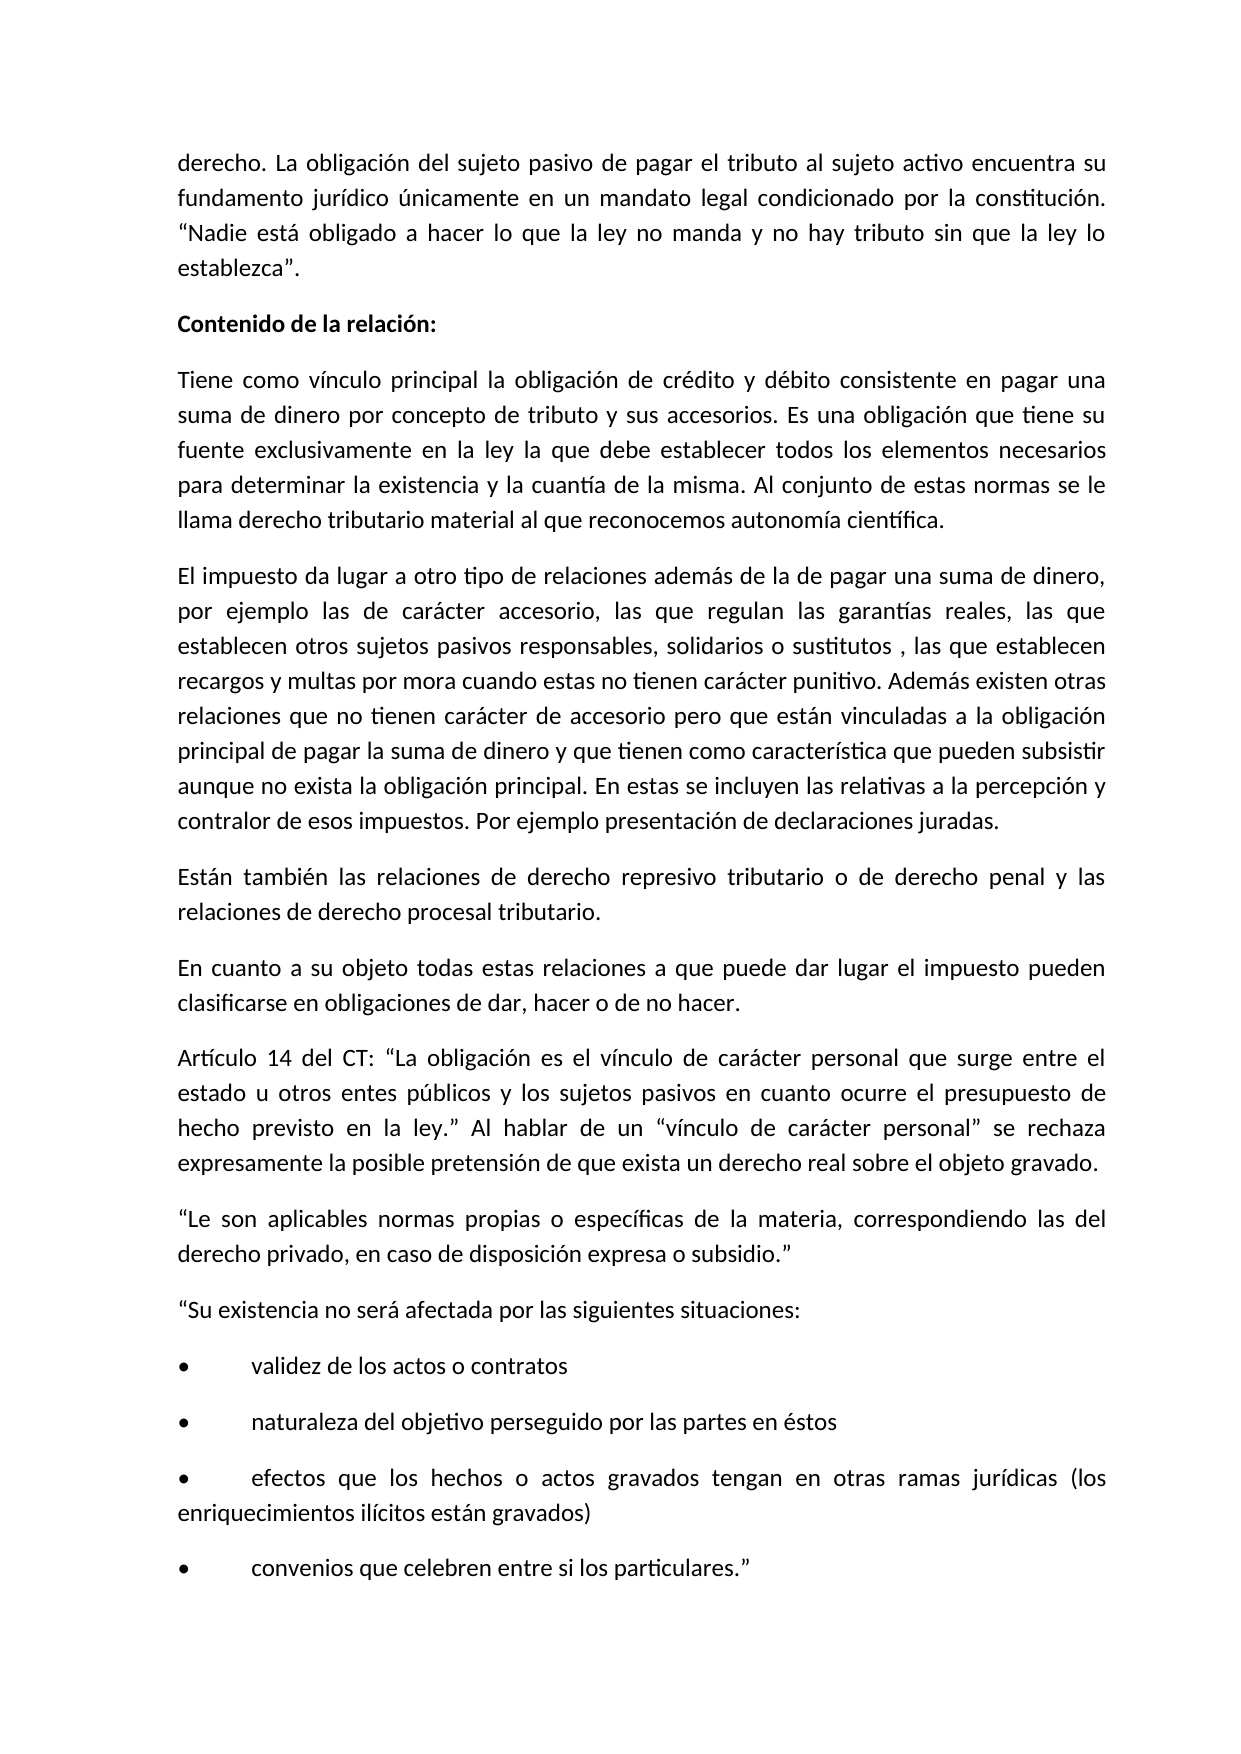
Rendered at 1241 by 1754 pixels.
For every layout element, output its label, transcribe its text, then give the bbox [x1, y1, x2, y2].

text • convenios que celebren entre si los particulares.” [177, 1553, 1107, 1583]
text • validez de los actos o contratos [177, 1350, 1107, 1381]
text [177, 148, 1107, 283]
text Contenido de la relación: [177, 308, 1107, 339]
text • efectos que los hechos o actos gravados tengan en otras ramas jurídicas (los enriquecimientos ilícitos están gravados) [177, 1462, 1107, 1527]
text Están también las relaciones de derecho represivo tributario o de derecho penal y las relaciones de derecho procesal tributario. [177, 861, 1107, 926]
text En cuanto a su objeto todas estas relaciones a que puede dar lugar el impuesto pueden clasificarse en obligaciones de dar, hacer o de no hacer. [177, 952, 1107, 1017]
text Artículo 14 del CT: “La obligación es el vínculo de carácter personal que surge entre el estado u otros entes públicos y los sujetos pasivos en cuanto ocurre el presupuesto de hecho previsto en la ley.” Al hablar de un “vínculo de carácter personal” se rechaza expresamente la posible pretensión de que exista un derecho real sobre el objeto gravado. [177, 1043, 1107, 1178]
text “Le son aplicables normas propias o específicas de la materia, correspondiendo las del derecho privado, en caso de disposición expresa o subsidio.” [177, 1203, 1107, 1269]
text Tiene como vínculo principal la obligación de crédito y débito consistente en pagar una suma de dinero por concepto de tributo y sus accesorios. Es una obligación que tiene su fuente exclusivamente en la ley la que debe establecer todos los elementos necesarios para determinar la existencia y la cuantía de la misma. Al conjunto de estas normas se le llama derecho tributario material al que reconocemos autonomía científica. [177, 364, 1107, 535]
text • naturaleza del objetivo perseguido por las partes en éstos [177, 1406, 1107, 1436]
text El impuesto da lugar a otro tipo de relaciones además de la de pagar una suma de dinero, por ejemplo las de carácter accesorio, las que regulan las garantías reales, las que establecen otros sujetos pasivos responsables, solidarios o sustitutos , las que establecen recargos y multas por mora cuando estas no tienen carácter punitivo. Además existen otras relaciones que no tienen carácter de accesorio pero que están vinculadas a la obligación principal de pagar la suma de dinero y que tienen como característica que pueden subsistir aunque no exista la obligación principal. En estas se incluyen las relativas a la percepción y contralor de esos impuestos. Por ejemplo presentación de declaraciones juradas. [177, 560, 1107, 836]
text “Su existencia no será afectada por las siguientes situaciones: [177, 1294, 1107, 1325]
